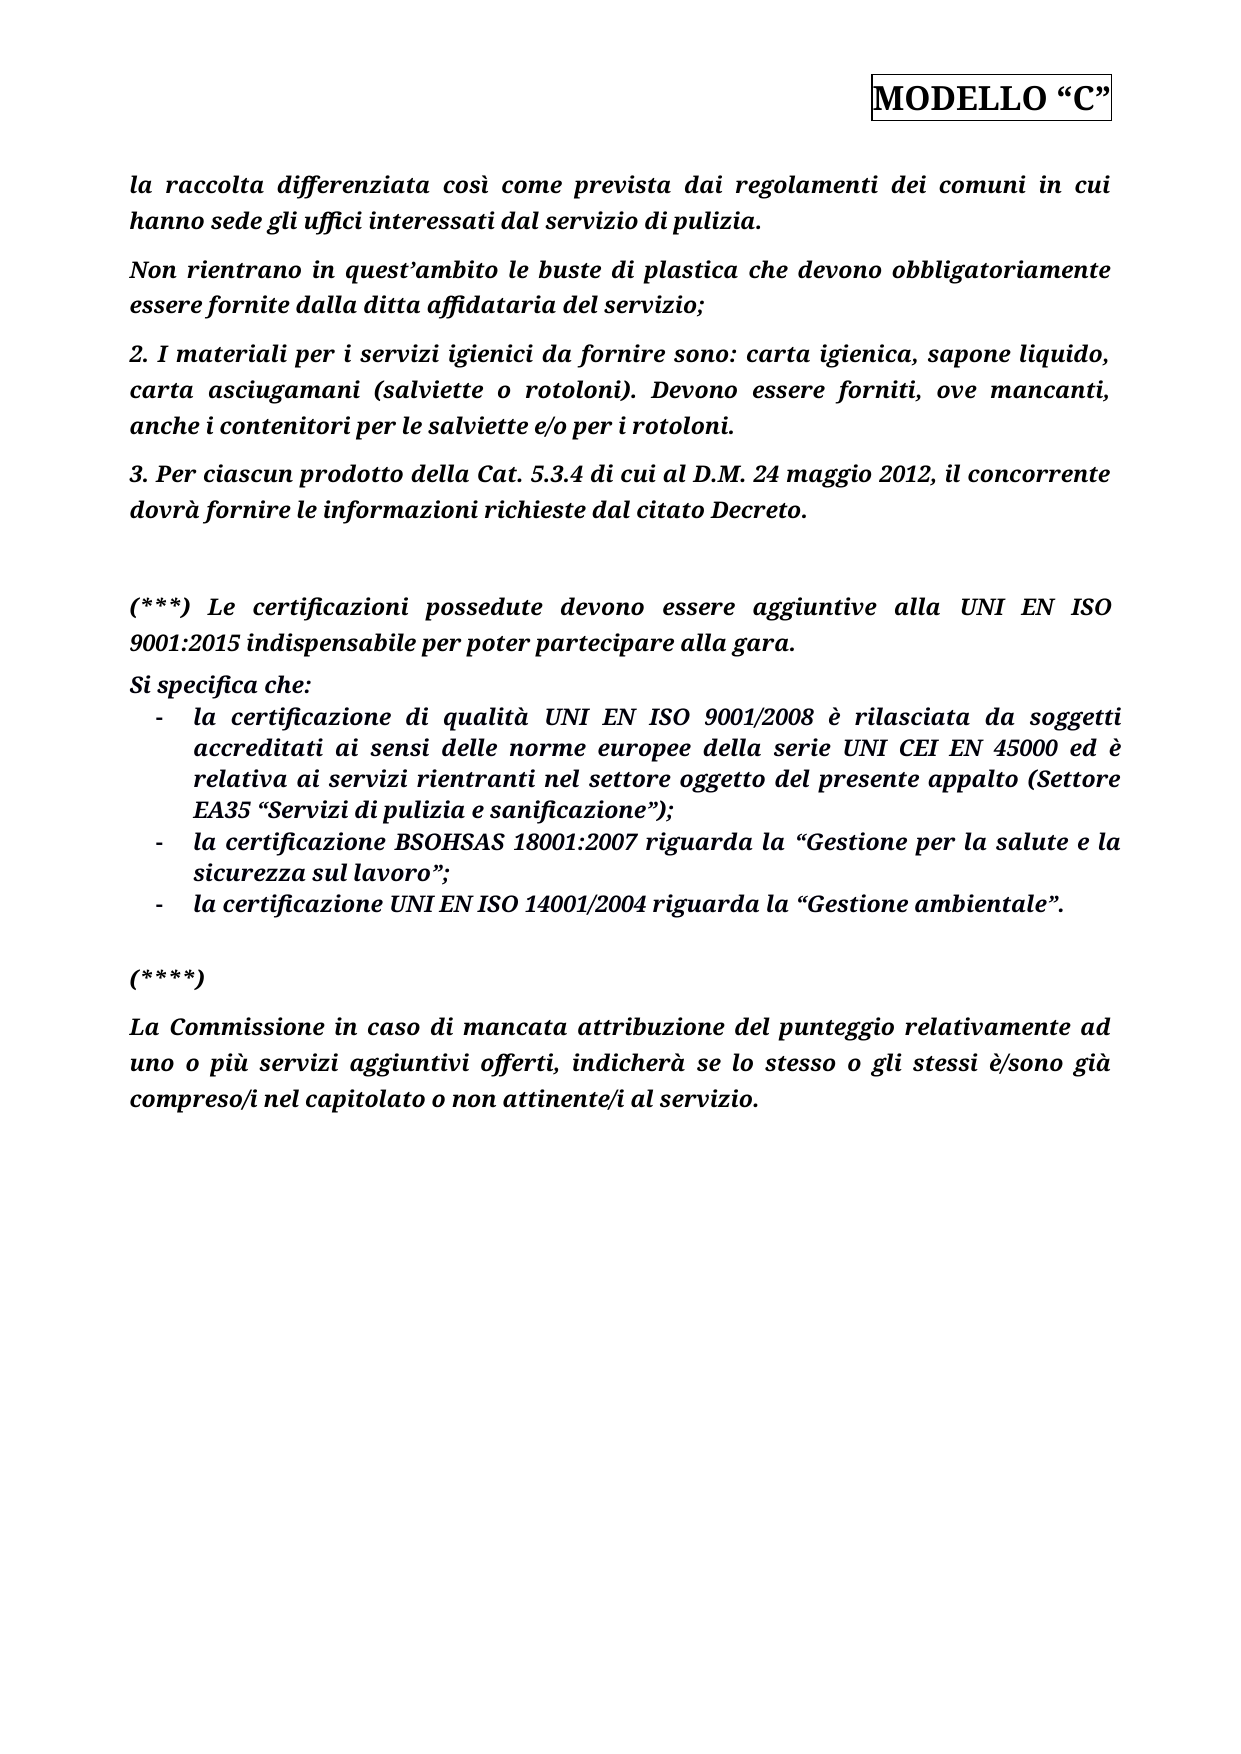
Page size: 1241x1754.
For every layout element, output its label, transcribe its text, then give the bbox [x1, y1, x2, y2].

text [129, 169, 1112, 236]
text 2. I materiali per i servizi igienici da fornire sono: carta igienica, sapone liquido, carta asciugamani (salviette o rotoloni). Devono essere forniti, ove mancanti, anche i contenitori per le salviette e/o per i rotoloni. [129, 338, 1112, 441]
text Si specifica che: [129, 669, 1112, 700]
list la certificazione UNI EN ISO 14001/2004 riguarda la “Gestione ambientale”. [156, 888, 1122, 919]
text Non rientrano in quest’ambito le buste di plastica che devono obbligatoriamente essere fornite dalla ditta affidataria del servizio; [129, 253, 1112, 321]
text (***) Le certificazioni possedute devono essere aggiuntive alla UNI EN ISO 9001:2015 indispensabile per poter partecipare alla gara. [129, 591, 1112, 658]
list la certificazione BSOHSAS 18001:2007 riguarda la “Gestione per la salute e la sicurezza sul lavoro”; [156, 825, 1122, 888]
text La Commissione in caso di mancata attribuzione del punteggio relativamente ad uno o più servizi aggiuntivi offerti, indicherà se lo stesso o gli stessi è/sono già compreso/i nel capitolato o non attinente/i al servizio. [129, 1011, 1112, 1114]
text 3. Per ciascun prodotto della Cat. 5.3.4 di cui al D.M. 24 maggio 2012, il concorrente dovrà fornire le informazioni richieste dal citato Decreto. [129, 458, 1112, 525]
list la certificazione di qualità UNI EN ISO 9001/2008 è rilasciata da soggetti accreditati ai sensi delle norme europee della serie UNI CEI EN 45000 ed è relativa ai servizi rientranti nel settore oggetto del presente appalto (Settore EA35 “Servizi di pulizia e sanificazione”); [156, 700, 1122, 825]
text (****) [129, 963, 1112, 994]
